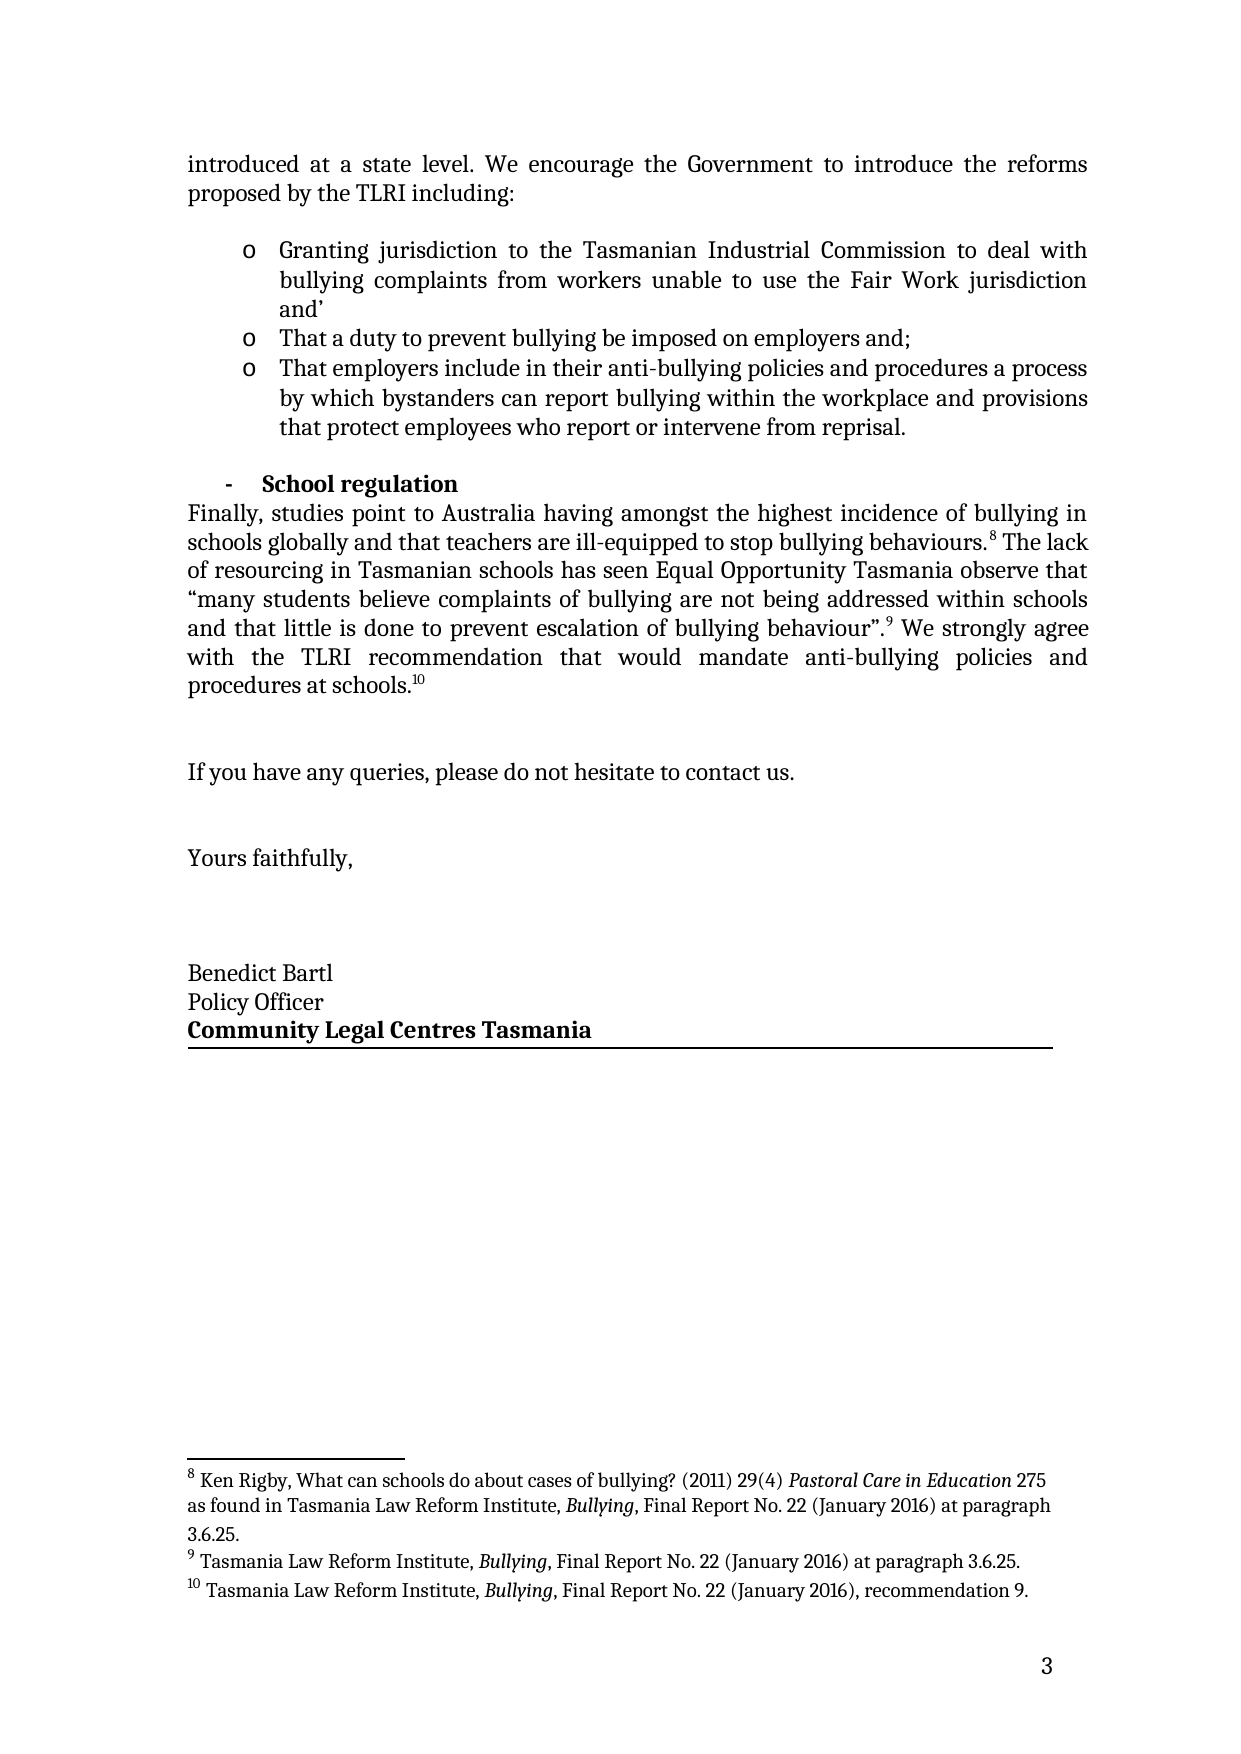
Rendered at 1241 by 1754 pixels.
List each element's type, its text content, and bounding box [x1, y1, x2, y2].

list That employers include in their anti-bullying policies and procedures a process by which bystanders can report bullying within the workplace and provisions that protect employees who report or intervene from reprisal. [242, 354, 1089, 441]
list Granting jurisdiction to the Tasmanian Industrial Commission to deal with bullying complaints from workers unable to use the Fair Work jurisdiction and’ [242, 236, 1089, 324]
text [187, 150, 1089, 207]
text Yours faithfully, [187, 844, 1053, 872]
text Community Legal Centres Tasmania [187, 1016, 1053, 1049]
text Benedict Bartl [187, 959, 1053, 987]
list That a duty to prevent bullying be imposed on employers and; [242, 324, 1089, 354]
text Policy Officer [187, 987, 1053, 1016]
text Finally, studies point to Australia having amongst the highest incidence of bullying in schools globally and that teachers are ill-equipped to stop bullying behaviours. The lack of resourcing in Tasmanian schools has seen Equal Opportunity Tasmania observe that “many students believe complaints of bullying are not being addressed within schools and that little is done to prevent escalation of bullying behaviour”. We strongly agree with the TLRI recommendation that would mandate anti-bullying policies and procedures at schools. [187, 499, 1089, 700]
text If you have any queries, please do not hesitate to contact us. [187, 757, 1074, 786]
list School regulation [225, 470, 1089, 499]
